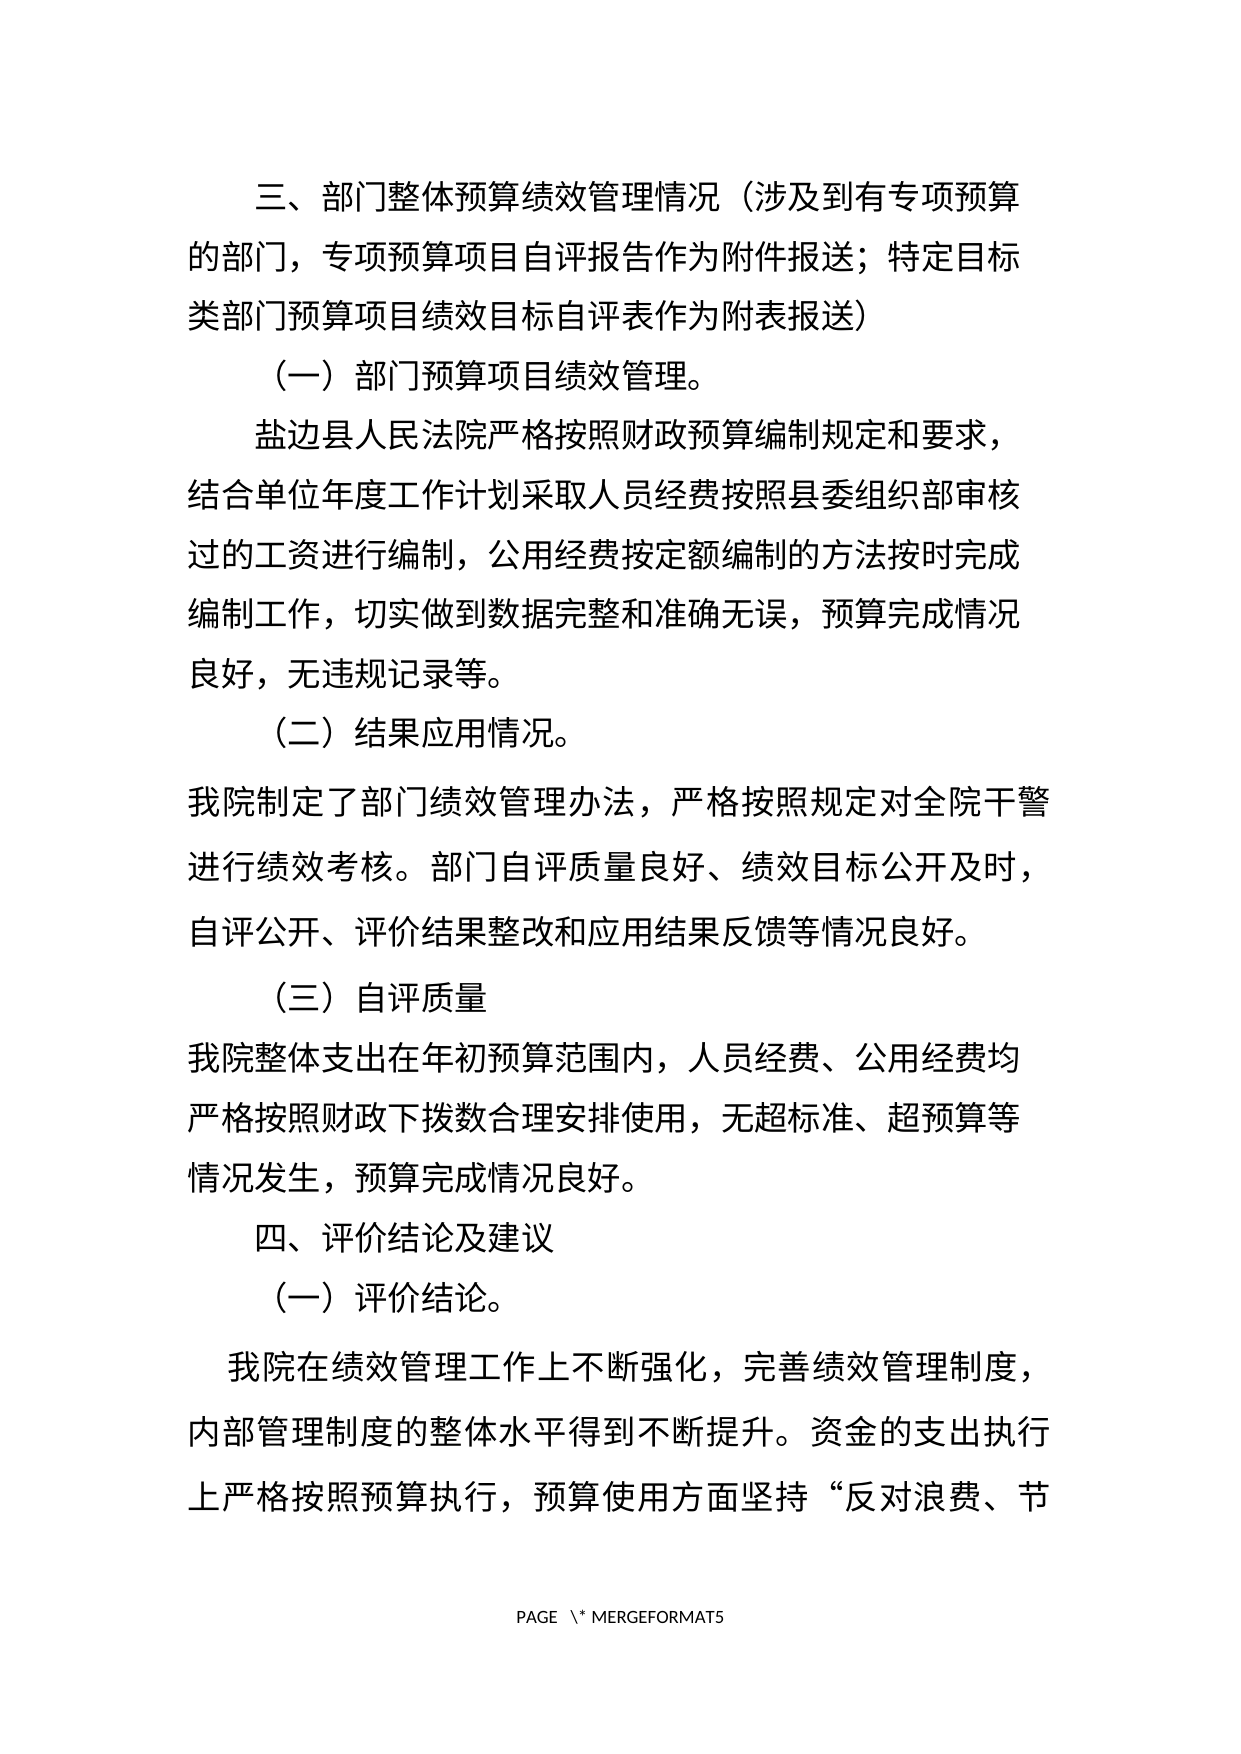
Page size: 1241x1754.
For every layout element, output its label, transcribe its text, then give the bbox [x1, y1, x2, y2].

text （一）评价结论。 [187, 1263, 1053, 1323]
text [187, 1333, 1053, 1528]
text 我院制定了部门绩效管理办法，严格按照规定对全院干警进行绩效考核。部门自评质量良好、绩效目标公开及时，自评公开、评价结果整改和应用结果反馈等情况良好。 [187, 767, 1053, 962]
text 我院整体支出在年初预算范围内，人员经费、公用经费均严格按照财政下拨数合理安排使用，无超标准、超预算等情况发生，预算完成情况良好。 [187, 1023, 1053, 1203]
list 自评质量 [187, 962, 1053, 1023]
text 盐边县人民法院严格按照财政预算编制规定和要求，结合单位年度工作计划采取人员经费按照县委组织部审核过的工资进行编制，公用经费按定额编制的方法按时完成编制工作，切实做到数据完整和准确无误，预算完成情况良好，无违规记录等。 [187, 400, 1053, 698]
text 三、部门整体预算绩效管理情况（涉及到有专项预算的部门，专项预算项目自评报告作为附件报送；特定目标类部门预算项目绩效目标自评表作为附表报送） [187, 162, 1053, 341]
list 结果应用情况。 [187, 698, 1053, 758]
text （一）部门预算项目绩效管理。 [187, 341, 1053, 400]
text 四、评价结论及建议 [187, 1203, 1053, 1263]
